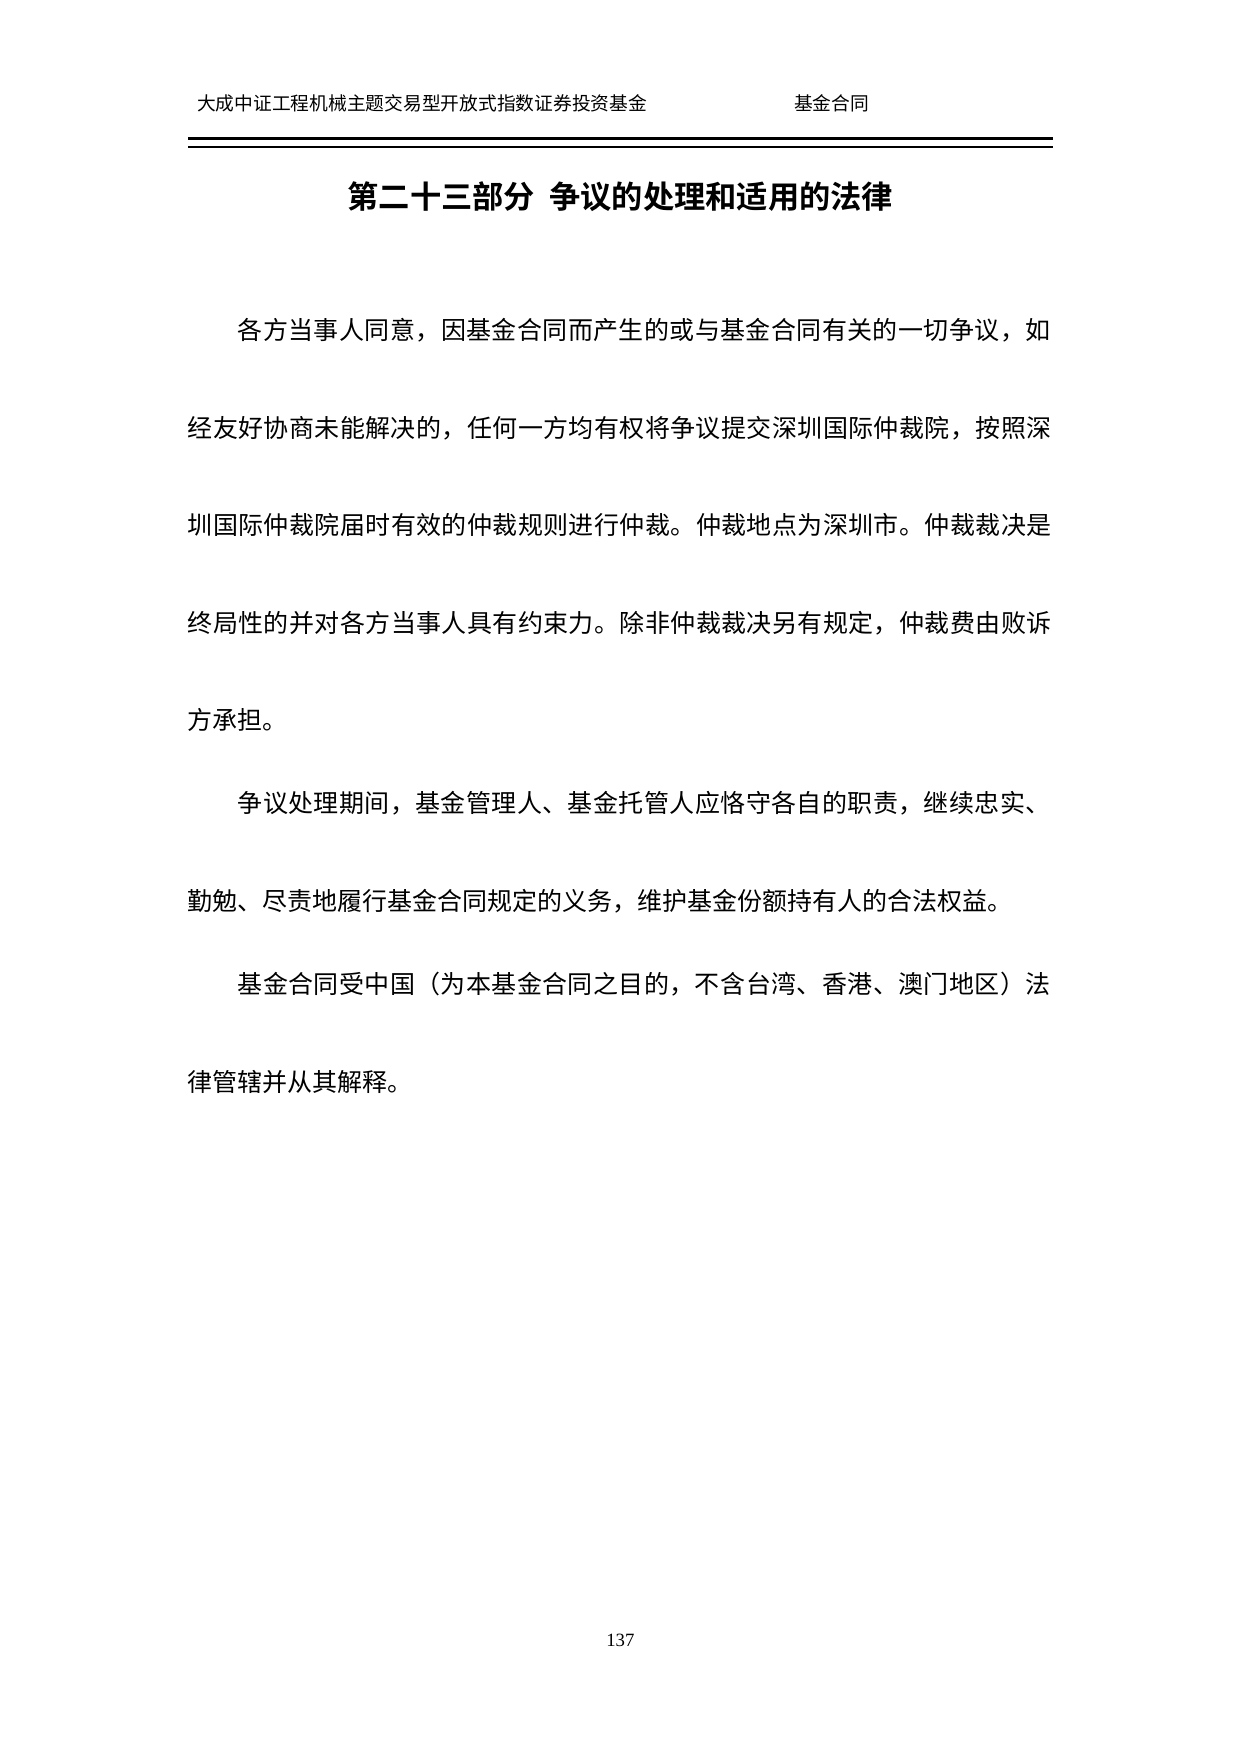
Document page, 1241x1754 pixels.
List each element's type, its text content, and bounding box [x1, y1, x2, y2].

text 争议处理期间，基金管理人、基金托管人应恪守各自的职责，继续忠实、勤勉、尽责地履行基金合同规定的义务，维护基金份额持有人的合法权益。 [187, 769, 1053, 932]
text 基金合同受中国（为本基金合同之目的，不含台湾、香港、澳门地区）法律管辖并从其解释。 [187, 950, 1053, 1113]
text 各方当事人同意，因基金合同而产生的或与基金合同有关的一切争议，如经友好协商未能解决的，任何一方均有权将争议提交深圳国际仲裁院，按照深圳国际仲裁院届时有效的仲裁规则进行仲裁。仲裁地点为深圳市。仲裁裁决是终局性的并对各方当事人具有约束力。除非仲裁裁决另有规定，仲裁费由败诉方承担。 [187, 296, 1053, 751]
subtitle 第二十三部分 争议的处理和适用的法律 [187, 162, 1053, 227]
